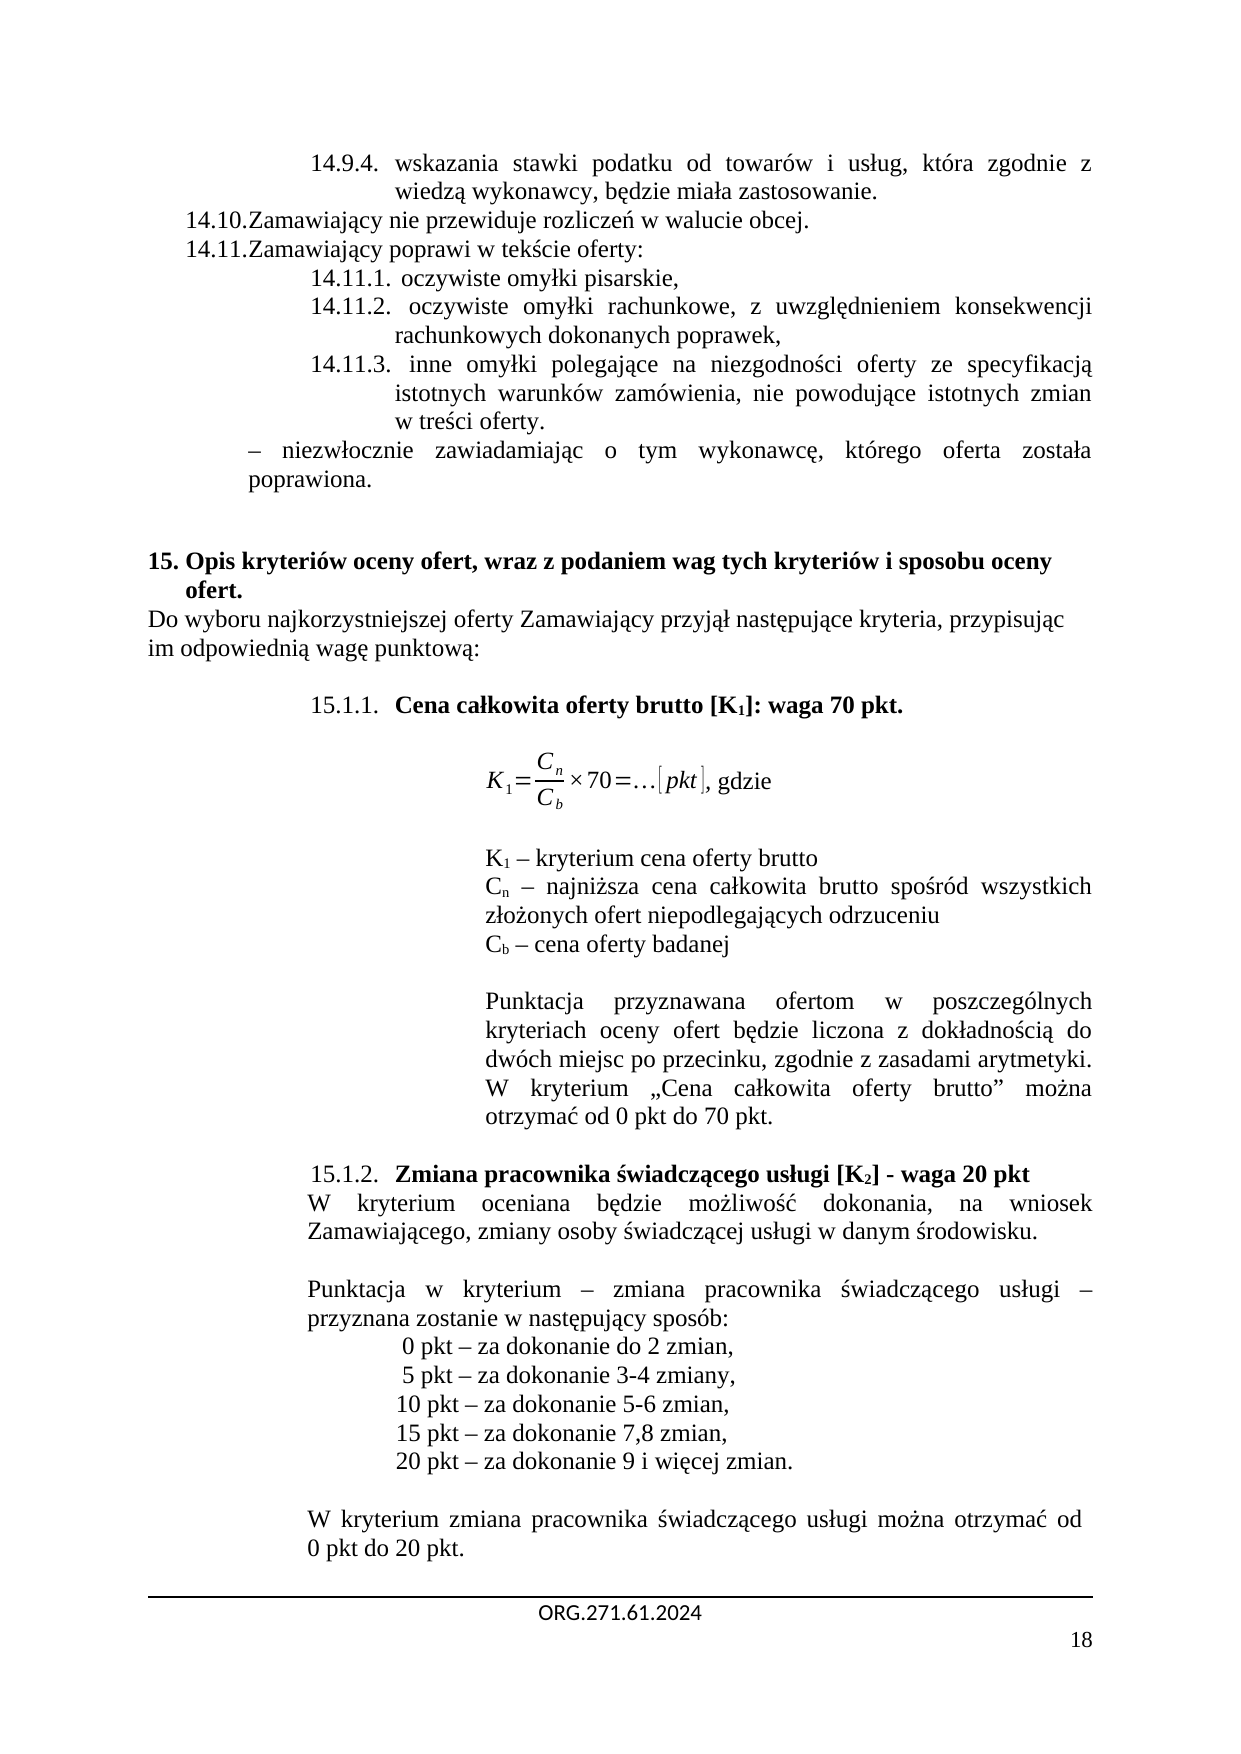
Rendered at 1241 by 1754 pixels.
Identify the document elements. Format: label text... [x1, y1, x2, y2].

list , gdzie [485, 748, 1093, 814]
list 5 pkt – za dokonanie 3-4 zmiany, [396, 1360, 1093, 1389]
list 10 pkt – za dokonanie 5-6 zmian, [396, 1389, 1093, 1418]
list Cn – najniższa cena całkowita brutto spośród wszystkich złożonych ofert niepodlegających odrzuceniu [485, 871, 1093, 929]
list Zmiana pracownika świadczącego usługi [K2] - waga 20 pkt [310, 1159, 1093, 1188]
list Punktacja przyznawana ofertom w poszczególnych kryteriach oceny ofert będzie liczona z dokładnością do dwóch miejsc po przecinku, zgodnie z zasadami arytmetyki. W kryterium „Cena całkowita oferty brutto” można otrzymać od 0 pkt do 70 pkt. [485, 986, 1093, 1130]
list K1 – kryterium cena oferty brutto [485, 843, 1093, 871]
list oczywiste omyłki pisarskie, [310, 263, 1093, 291]
list inne omyłki polegające na niezgodności oferty ze specyfikacją istotnych warunków zamówienia, nie powodujące istotnych zmian w treści oferty. [310, 349, 1093, 435]
list W kryterium oceniana będzie możliwość dokonania, na wniosek Zamawiającego, zmiany osoby świadczącej usługi w danym środowisku. [307, 1188, 1093, 1245]
list Cena całkowita oferty brutto [K1]: waga 70 pkt. [310, 690, 1093, 719]
list 0 pkt – za dokonanie do 2 zmian, [396, 1331, 1093, 1360]
list ‒ niezwłocznie zawiadamiając o tym wykonawcę, którego oferta została poprawiona. [248, 435, 1093, 493]
text Do wyboru najkorzystniejszej oferty Zamawiający przyjął następujące kryteria, przypisując im odpowiednią wagę punktową: [148, 604, 1093, 661]
list oczywiste omyłki rachunkowe, z uwzględnieniem konsekwencji rachunkowych dokonanych poprawek, [310, 291, 1093, 349]
list wskazania stawki podatku od towarów i usług, która zgodnie z wiedzą wykonawcy, będzie miała zastosowanie. [310, 148, 1093, 205]
subtitle Opis kryteriów oceny ofert, wraz z podaniem wag tych kryteriów i sposobu oceny ofert. [148, 546, 1093, 604]
list Zamawiający nie przewiduje rozliczeń w walucie obcej. [185, 205, 1093, 234]
list W kryterium zmiana pracownika świadczącego usługi można otrzymać od 0 pkt do 20 pkt. [307, 1504, 1093, 1561]
list Punktacja w kryterium – zmiana pracownika świadczącego usługi – przyznana zostanie w następujący sposób: [307, 1274, 1093, 1331]
list Zamawiający poprawi w tekście oferty: [185, 234, 1093, 263]
list 15 pkt – za dokonanie 7,8 zmian, [396, 1418, 1093, 1446]
list 20 pkt – za dokonanie 9 i więcej zmian. [396, 1446, 1093, 1475]
list Cb – cena oferty badanej [485, 929, 1093, 958]
